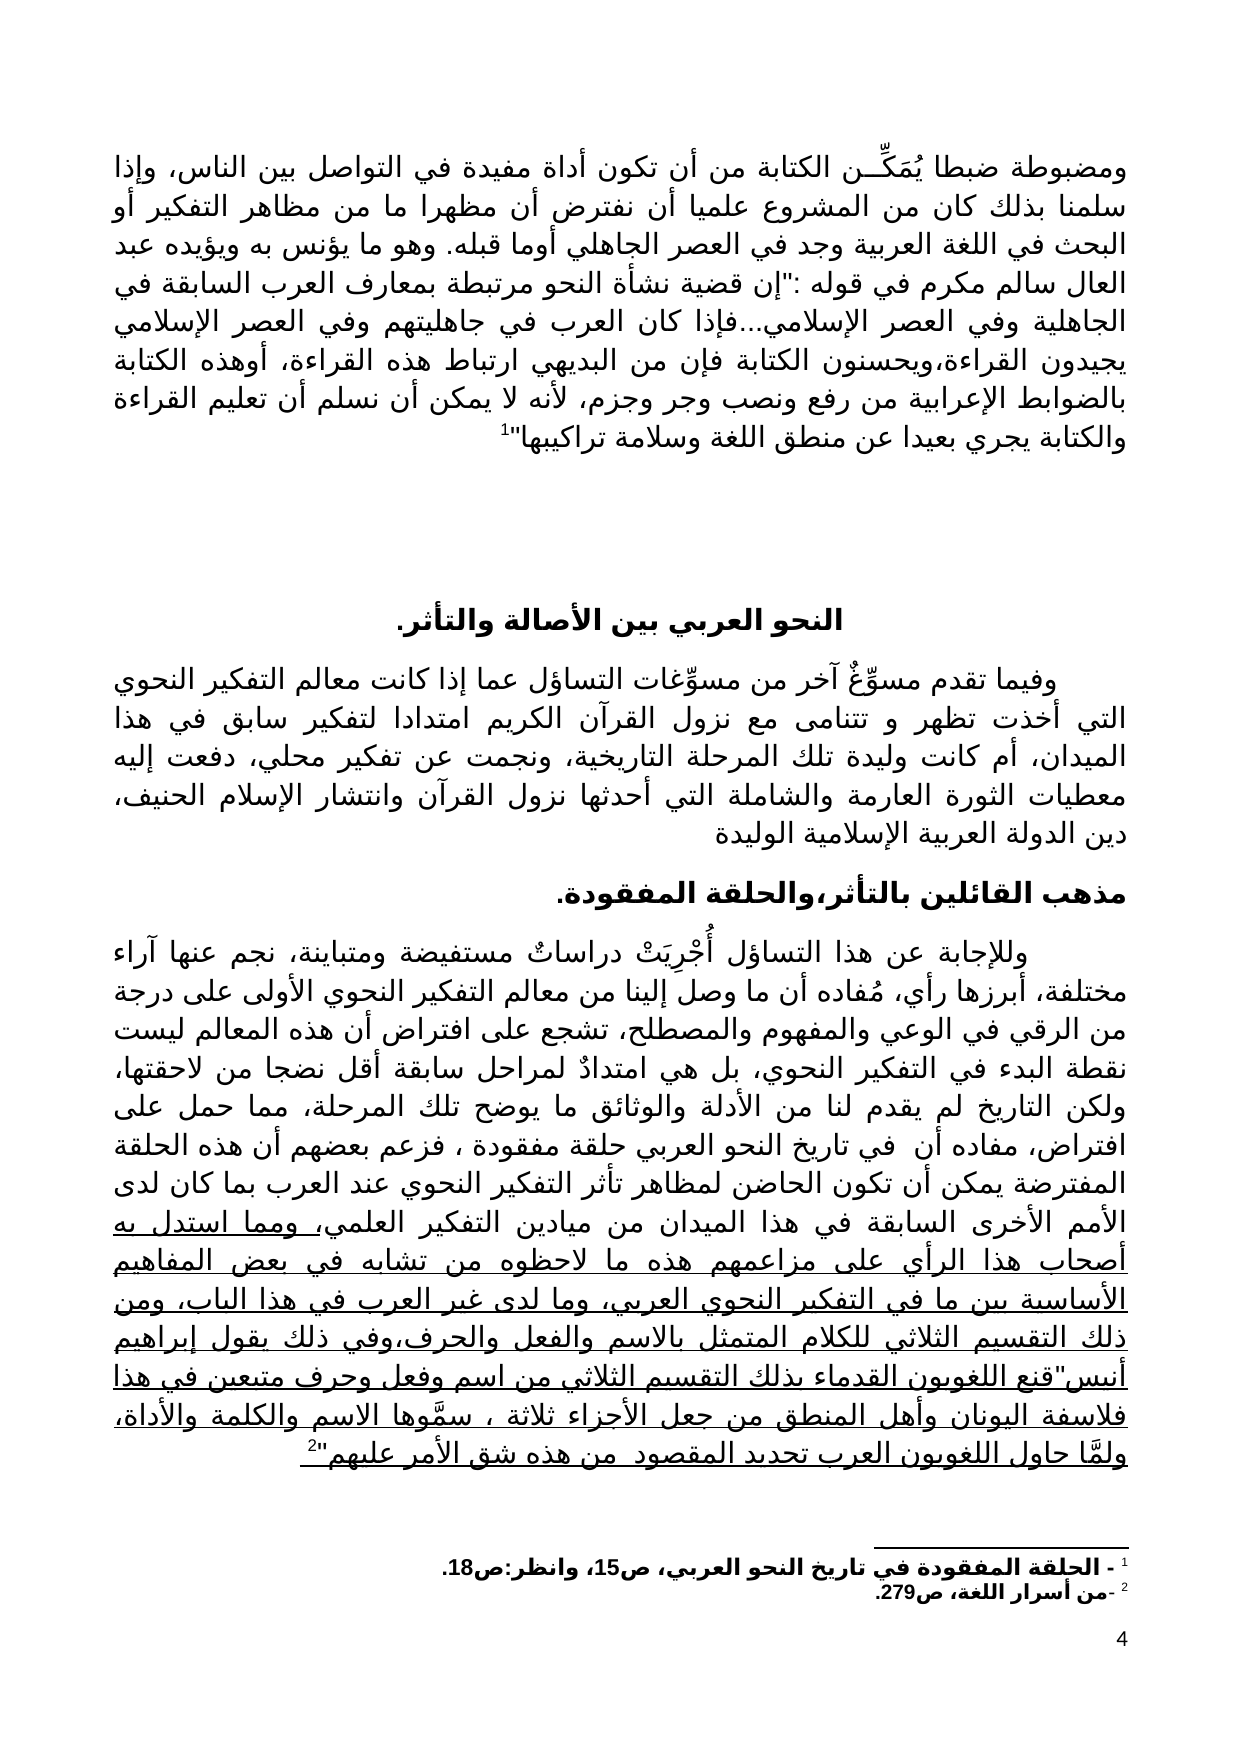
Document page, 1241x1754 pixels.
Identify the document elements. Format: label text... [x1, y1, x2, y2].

text وللإجابة عن هذا التساؤل أُجْرِيَتْ دراساتٌ مستفيضة ومتباينة، نجم عنها آراء مختلفة، أبرزها رأي، مُفاده أن ما وصل إلينا من معالم التفكير النحوي الأولى على درجة من الرقي في الوعي والمفهوم والمصطلح، تشجع على افتراض أن هذه المعالم ليست نقطة البدء في التفكير النحوي، بل هي امتدادٌ لمراحل سابقة أقل نضجا من لاحقتها، ولكن التاريخ لم يقدم لنا من الأدلة والوثائق ما يوضح تلك المرحلة، مما حمل على افتراض، مفاده أن في تاريخ النحو العربي حلقة مفقودة ، فزعم بعضهم أن هذه الحلقة المفترضة يمكن أن تكون الحاضن لمظاهر تأثر التفكير النحوي عند العرب بما كان لدى الأمم الأخرى السابقة في هذا الميدان من ميادين التفكير العلمي، ومما استدل به أصحاب هذا الرأي على مزاعمهم هذه ما لاحظوه من تشابه في بعض المفاهيم الأساسية بين ما في التفكير النحوي العربي، وما لدى غير العرب في هذا الباب، ومن ذلك التقسيم الثلاثي للكلام المتمثل بالاسم والفعل والحرف،وفي ذلك يقول إبراهيم أنيس"قنع اللغويون القدماء بذلك التقسيم الثلاثي من اسم وفعل وحرف متبعين في هذا فلاسفة اليونان وأهل المنطق من جعل الأجزاء ثلاثة ، سمَّوها الاسم والكلمة والأداة، ولمَّا حاول اللغويون العرب تحديد المقصود من هذه شق الأمر عليهم" [112, 1274, 1128, 1388]
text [112, 150, 1128, 453]
text وللإجابة عن هذا التساؤل أُجْرِيَتْ دراساتٌ مستفيضة ومتباينة، نجم عنها آراء مختلفة، أبرزها رأي، مُفاده أن ما وصل إلينا من معالم التفكير النحوي الأولى على درجة من الرقي في الوعي والمفهوم والمصطلح، تشجع على افتراض أن هذه المعالم ليست نقطة البدء في التفكير النحوي، بل هي امتدادٌ لمراحل سابقة أقل نضجا من لاحقتها، ولكن التاريخ لم يقدم لنا من الأدلة والوثائق ما يوضح تلك المرحلة، مما حمل على افتراض، مفاده أن في تاريخ النحو العربي حلقة مفقودة ، فزعم بعضهم أن هذه الحلقة المفترضة يمكن أن تكون الحاضن لمظاهر تأثر التفكير النحوي عند العرب بما كان لدى الأمم الأخرى السابقة في هذا الميدان من ميادين التفكير العلمي، ومما استدل به أصحاب هذا الرأي على مزاعمهم هذه ما لاحظوه من تشابه في بعض المفاهيم الأساسية بين ما في التفكير النحوي العربي، وما لدى غير العرب في هذا الباب، ومن ذلك التقسيم الثلاثي للكلام المتمثل بالاسم والفعل والحرف،وفي ذلك يقول إبراهيم أنيس"قنع اللغويون القدماء بذلك التقسيم الثلاثي من اسم وفعل وحرف متبعين في هذا فلاسفة اليونان وأهل المنطق من جعل الأجزاء ثلاثة ، سمَّوها الاسم والكلمة والأداة، ولمَّا حاول اللغويون العرب تحديد المقصود من هذه شق الأمر عليهم" [112, 935, 1128, 1273]
text وفيما تقدم مسوِّغٌ آخر من مسوِّغات التساؤل عما إذا كانت معالم التفكير النحوي التي أخذت تظهر و تتنامى مع نزول القرآن الكريم امتدادا لتفكير سابق في هذا الميدان، أم كانت وليدة تلك المرحلة التاريخية، ونجمت عن تفكير محلي، دفعت إليه معطيات الثورة العارمة والشاملة التي أحدثها نزول القرآن وانتشار الإسلام الحنيف، دين الدولة العربية الإسلامية الوليدة [112, 662, 1128, 850]
text النحو العربي بين الأصالة والتأثر. [112, 603, 1128, 636]
text مذهب القائلين بالتأثر،والحلقة المفقودة. [112, 876, 1128, 909]
text وللإجابة عن هذا التساؤل أُجْرِيَتْ دراساتٌ مستفيضة ومتباينة، نجم عنها آراء مختلفة، أبرزها رأي، مُفاده أن ما وصل إلينا من معالم التفكير النحوي الأولى على درجة من الرقي في الوعي والمفهوم والمصطلح، تشجع على افتراض أن هذه المعالم ليست نقطة البدء في التفكير النحوي، بل هي امتدادٌ لمراحل سابقة أقل نضجا من لاحقتها، ولكن التاريخ لم يقدم لنا من الأدلة والوثائق ما يوضح تلك المرحلة، مما حمل على افتراض، مفاده أن في تاريخ النحو العربي حلقة مفقودة ، فزعم بعضهم أن هذه الحلقة المفترضة يمكن أن تكون الحاضن لمظاهر تأثر التفكير النحوي عند العرب بما كان لدى الأمم الأخرى السابقة في هذا الميدان من ميادين التفكير العلمي، ومما استدل به أصحاب هذا الرأي على مزاعمهم هذه ما لاحظوه من تشابه في بعض المفاهيم الأساسية بين ما في التفكير النحوي العربي، وما لدى غير العرب في هذا الباب، ومن ذلك التقسيم الثلاثي للكلام المتمثل بالاسم والفعل والحرف،وفي ذلك يقول إبراهيم أنيس"قنع اللغويون القدماء بذلك التقسيم الثلاثي من اسم وفعل وحرف متبعين في هذا فلاسفة اليونان وأهل المنطق من جعل الأجزاء ثلاثة ، سمَّوها الاسم والكلمة والأداة، ولمَّا حاول اللغويون العرب تحديد المقصود من هذه شق الأمر عليهم" [112, 1389, 1128, 1469]
